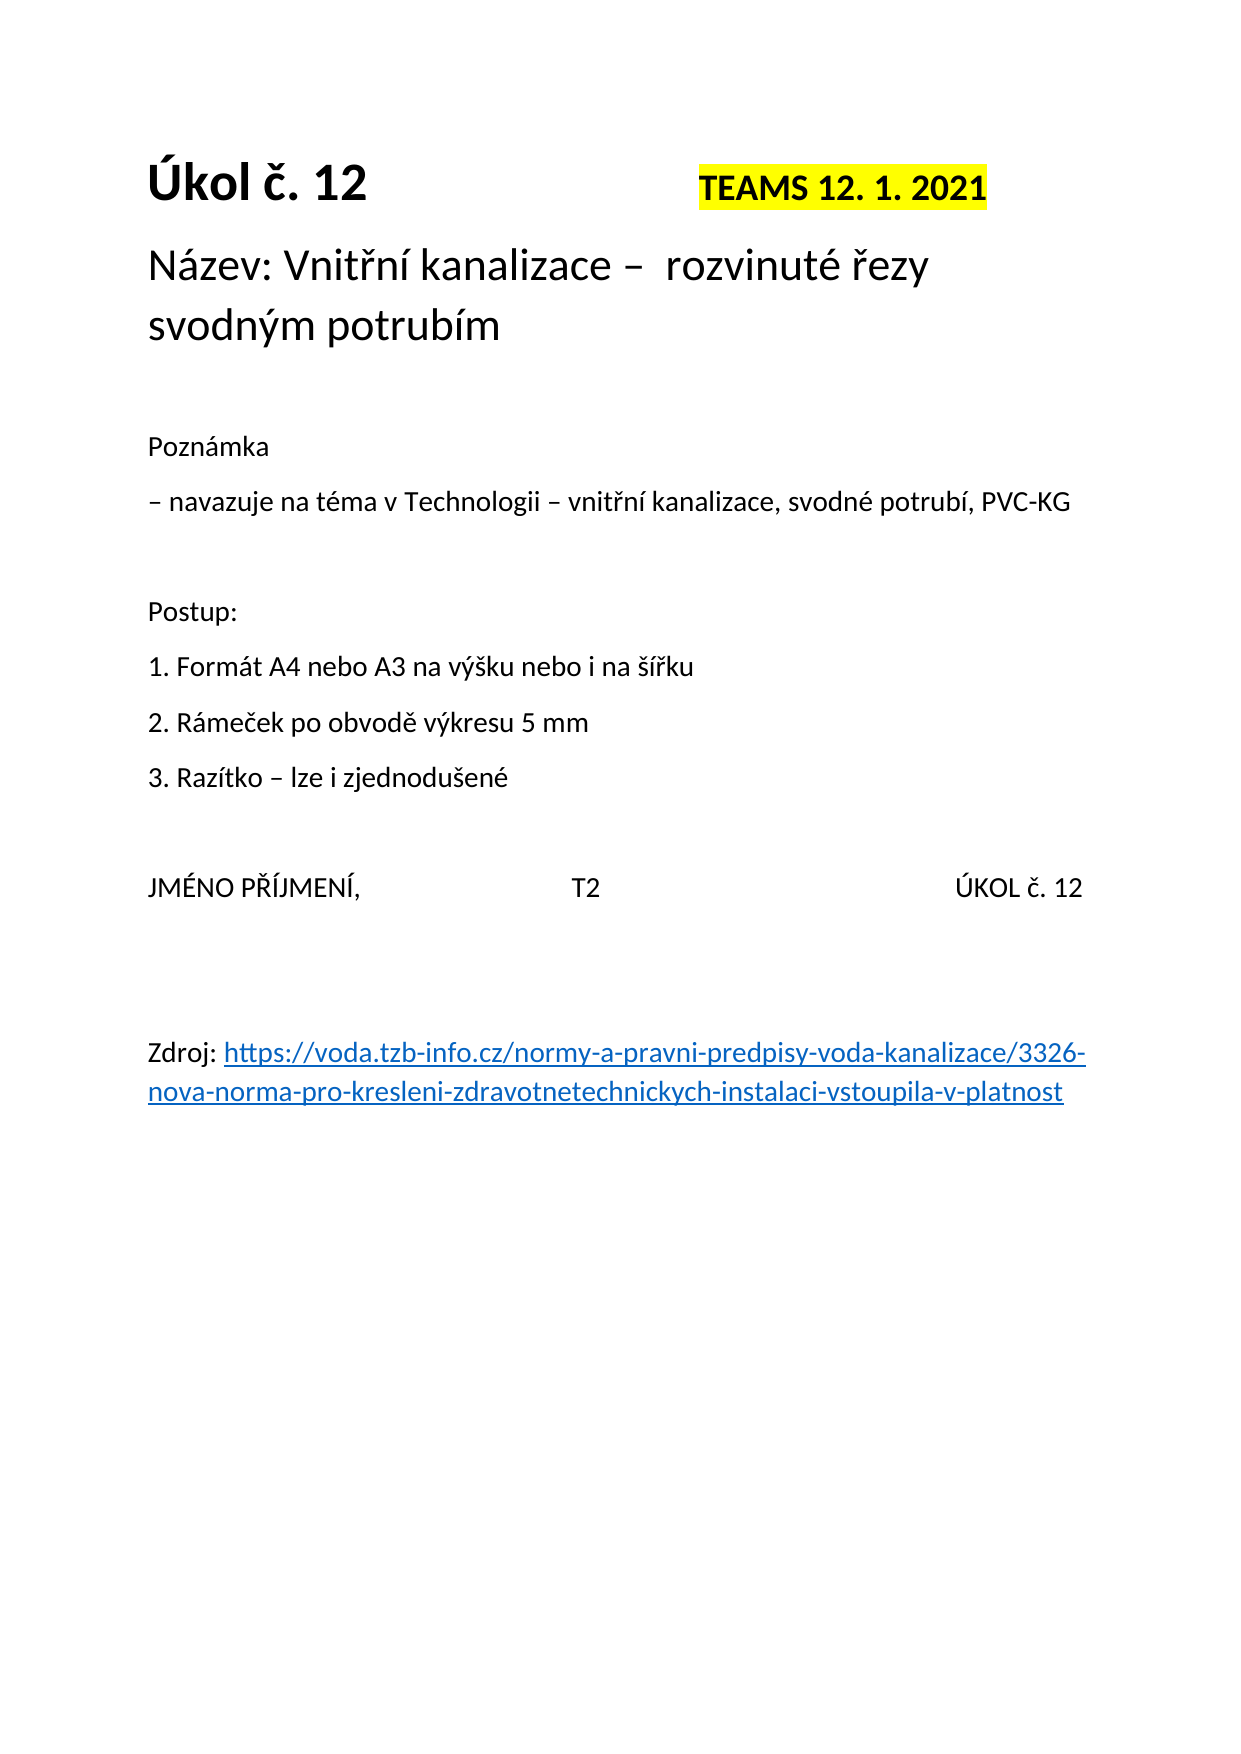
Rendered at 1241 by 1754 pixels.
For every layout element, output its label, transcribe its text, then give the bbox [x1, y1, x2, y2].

text 1. Formát A4 nebo A3 na výšku nebo i na šířku [148, 648, 1092, 684]
text Poznámka [148, 428, 1092, 464]
text Zdroj: https://voda.tzb-info.cz/normy-a-pravni-predpisy-voda-kanalizace/3326-nova-norma-pro-kresleni-zdravotnetechnickych-instalaci-vstoupila-v-platnost [148, 1034, 1092, 1108]
text 3. Razítko – lze i zjednodušené [148, 759, 1092, 794]
text Úkol č. 12 TEAMS 12. 1. 2021 [148, 148, 1092, 214]
text Název: Vnitřní kanalizace – rozvinuté řezy svodným potrubím [148, 236, 1092, 352]
text Postup: [148, 593, 1092, 629]
text – navazuje na téma v Technologii – vnitřní kanalizace, svodné potrubí, PVC-KG [148, 483, 1092, 519]
text 2. Rámeček po obvodě výkresu 5 mm [148, 704, 1092, 739]
text JMÉNO PŘÍJMENÍ, T2 ÚKOL č. 12 [148, 869, 1092, 904]
